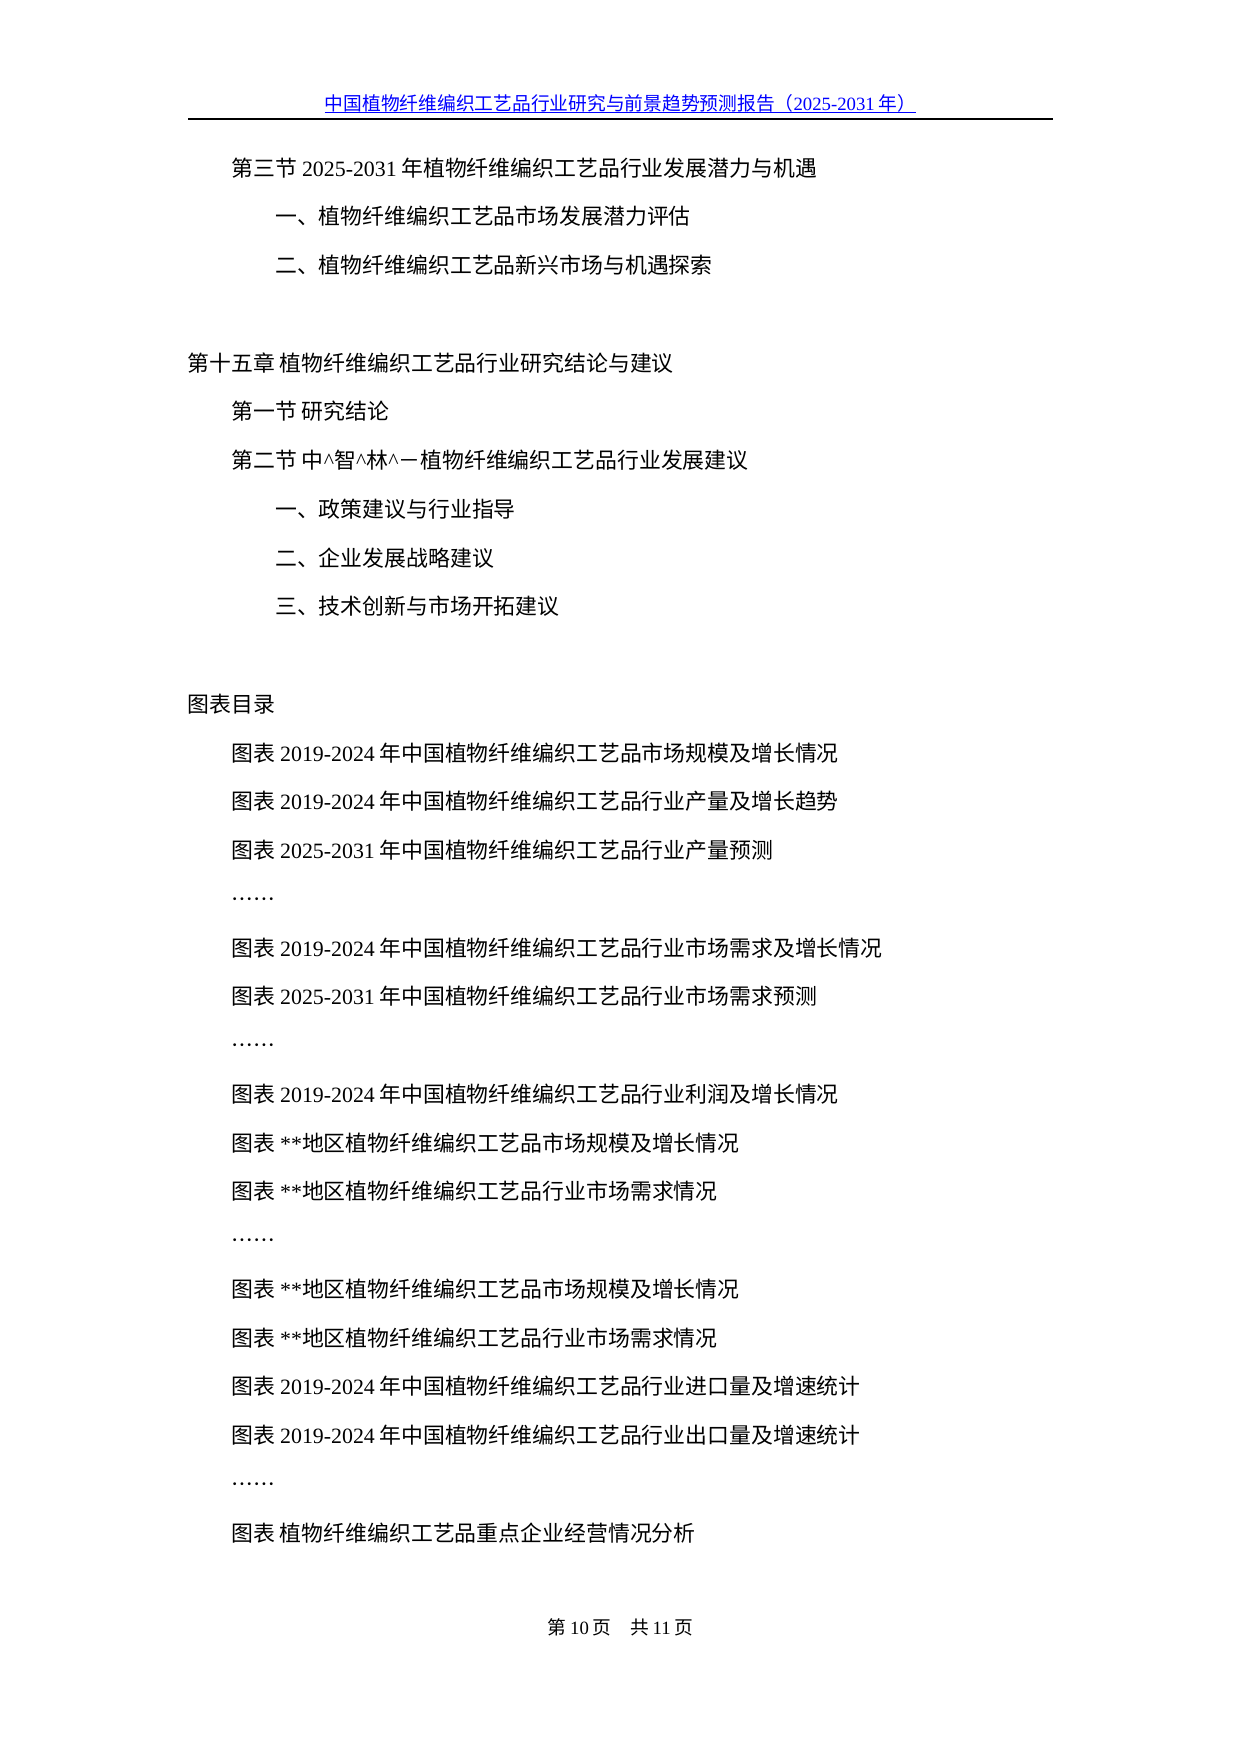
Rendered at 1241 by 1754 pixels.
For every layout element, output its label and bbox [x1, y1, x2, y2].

text [187, 150, 1053, 1548]
